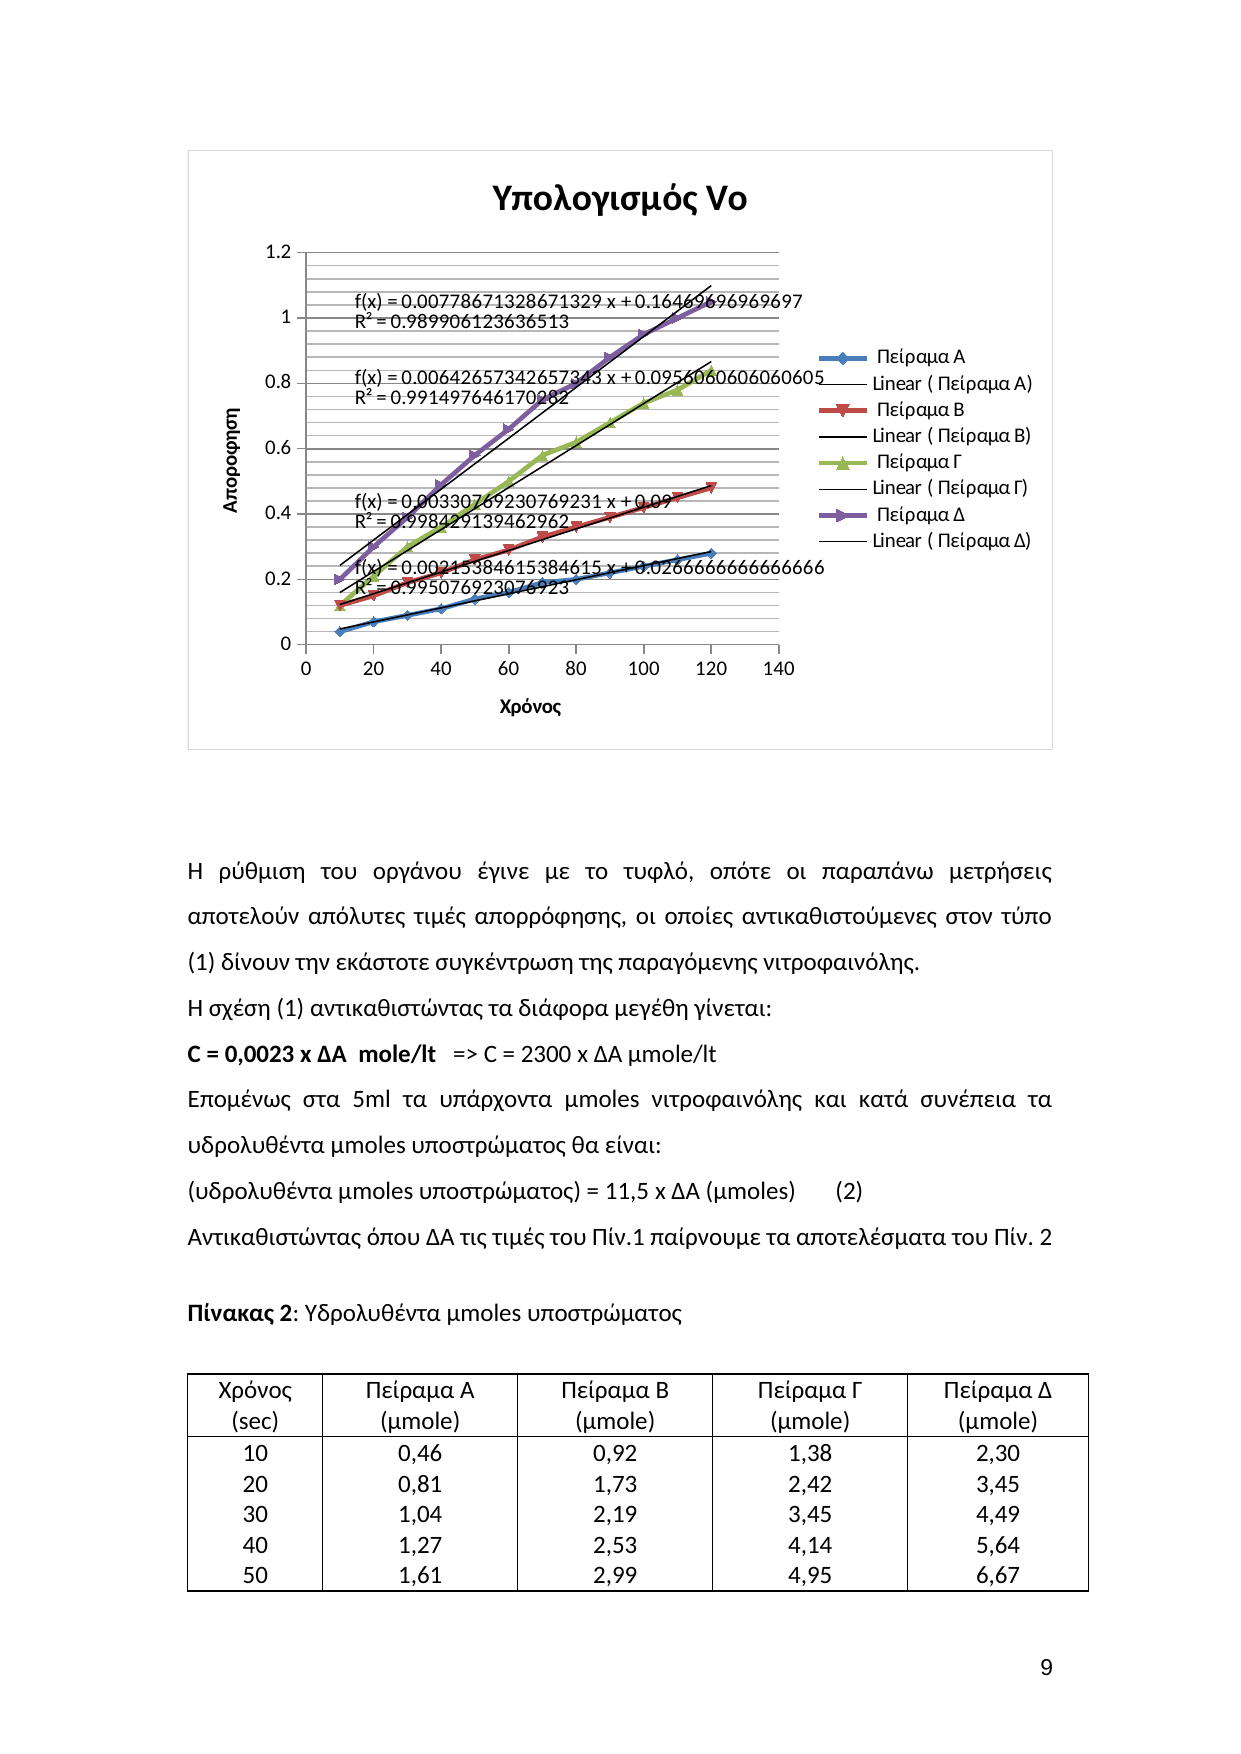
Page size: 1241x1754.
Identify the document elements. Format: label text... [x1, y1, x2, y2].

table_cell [713, 1437, 907, 1590]
table_header Πείραμα Α (μmοle) [323, 1375, 517, 1436]
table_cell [908, 1437, 1088, 1590]
table_header Χρόνος (sec) [188, 1375, 322, 1436]
table_header Πείραμα Δ (μmοle) [908, 1375, 1088, 1436]
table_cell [518, 1437, 712, 1590]
text C = 0,0023 x ΔΑ mοle/lt => C = 2300 x ΔΑ μmοle/lt [187, 1038, 1053, 1068]
text Η σχέση (1) αντικαθιστώντας τα διάφορα μεγέθη γίνεται: [187, 992, 1053, 1022]
table_header Πείραμα Γ (μmοle) [713, 1375, 907, 1436]
text Αντικαθιστώντας όπου ΔΑ τις τιμές του Πίν.1 παίρνουμε τα αποτελέσματα του Πίν. 2 [187, 1221, 1058, 1251]
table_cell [188, 1437, 322, 1590]
text Πίνακας 2: Υδρολυθέντα μmοles υποστρώματος [187, 1297, 1053, 1327]
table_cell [323, 1437, 517, 1590]
table_header Πείραμα Β (μmοle) [518, 1375, 712, 1436]
text Eπομένως στα 5ml τα υπάρχοντα μmοles νιτροφαινόλης και κατά συνέπεια τα υδρολυθέντα μmοles υποστρώματος θα είναι: [187, 1083, 1053, 1160]
text (υδρολυθέντα μmοles υποστρώματος) = 11,5 x ΔΑ (μmοles) (2) [187, 1175, 1053, 1205]
text Η ρύθμιση του οργάνου έγινε με το τυφλό, οπότε οι παραπάνω μετρήσεις αποτελούν απόλυτες τιμές απορρόφησης, οι οποίες αντικαθιστούμενες στον τύπο (1) δίνουν την εκάστοτε συγκέντρωση της παραγόμενης νιτροφαινόλης. [187, 855, 1053, 977]
